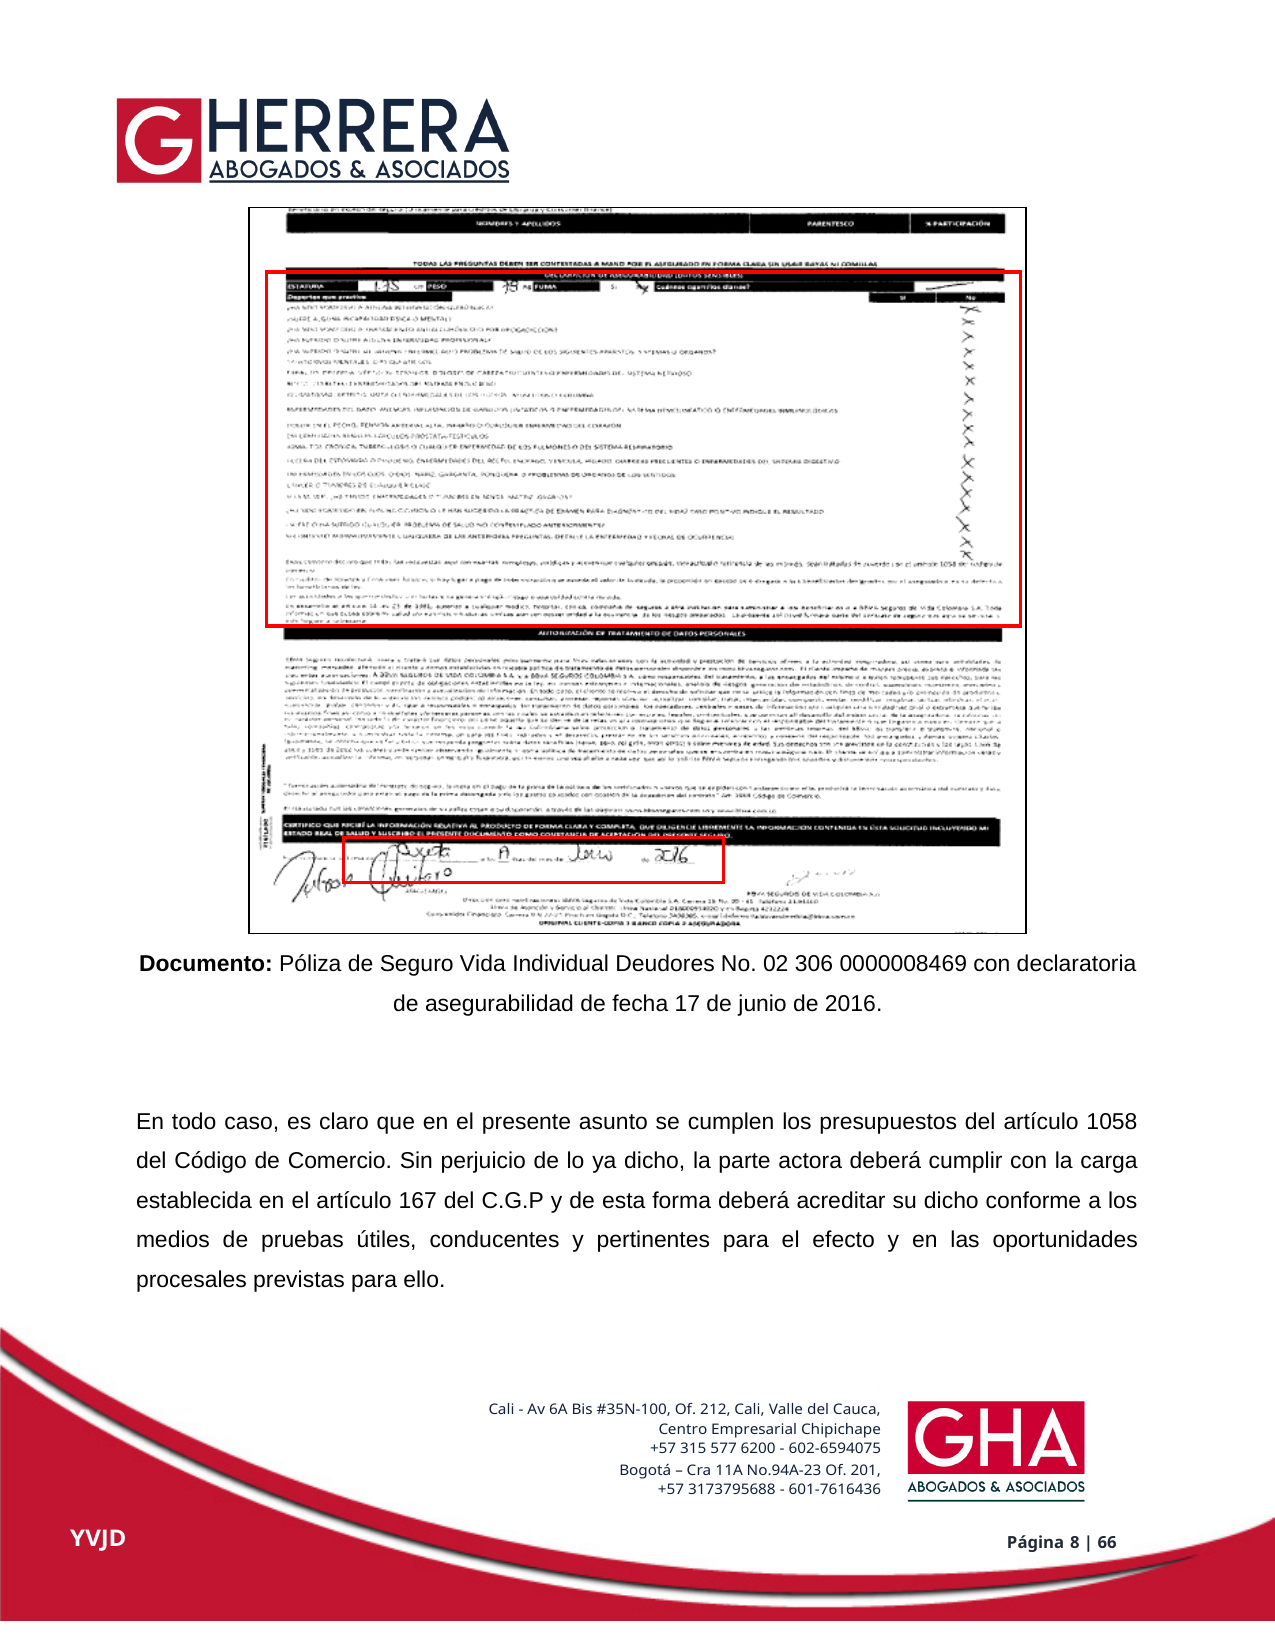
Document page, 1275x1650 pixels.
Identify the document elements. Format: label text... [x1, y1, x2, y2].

picture [0, 1314, 1275, 1621]
text Documento: Póliza de Seguro Vida Individual Deudores No. 02 306 0000008469 con declaratoria de asegurabilidad de fecha 17 de junio de 2016. [136, 950, 1139, 1016]
text En todo caso, es claro que en el presente asunto se cumplen los presupuestos del artículo 1058 del Código de Comercio. Sin perjuicio de lo ya dicho, la parte actora deberá cumplir con la carga establecida en el artículo 167 del C.G.P y de esta forma deberá acreditar su dicho conforme a los medios de pruebas útiles, conducentes y pertinentes para el efecto y en las oportunidades procesales previstas para ello. [136, 1108, 1139, 1292]
picture [96, 75, 529, 206]
picture [250, 208, 1025, 933]
